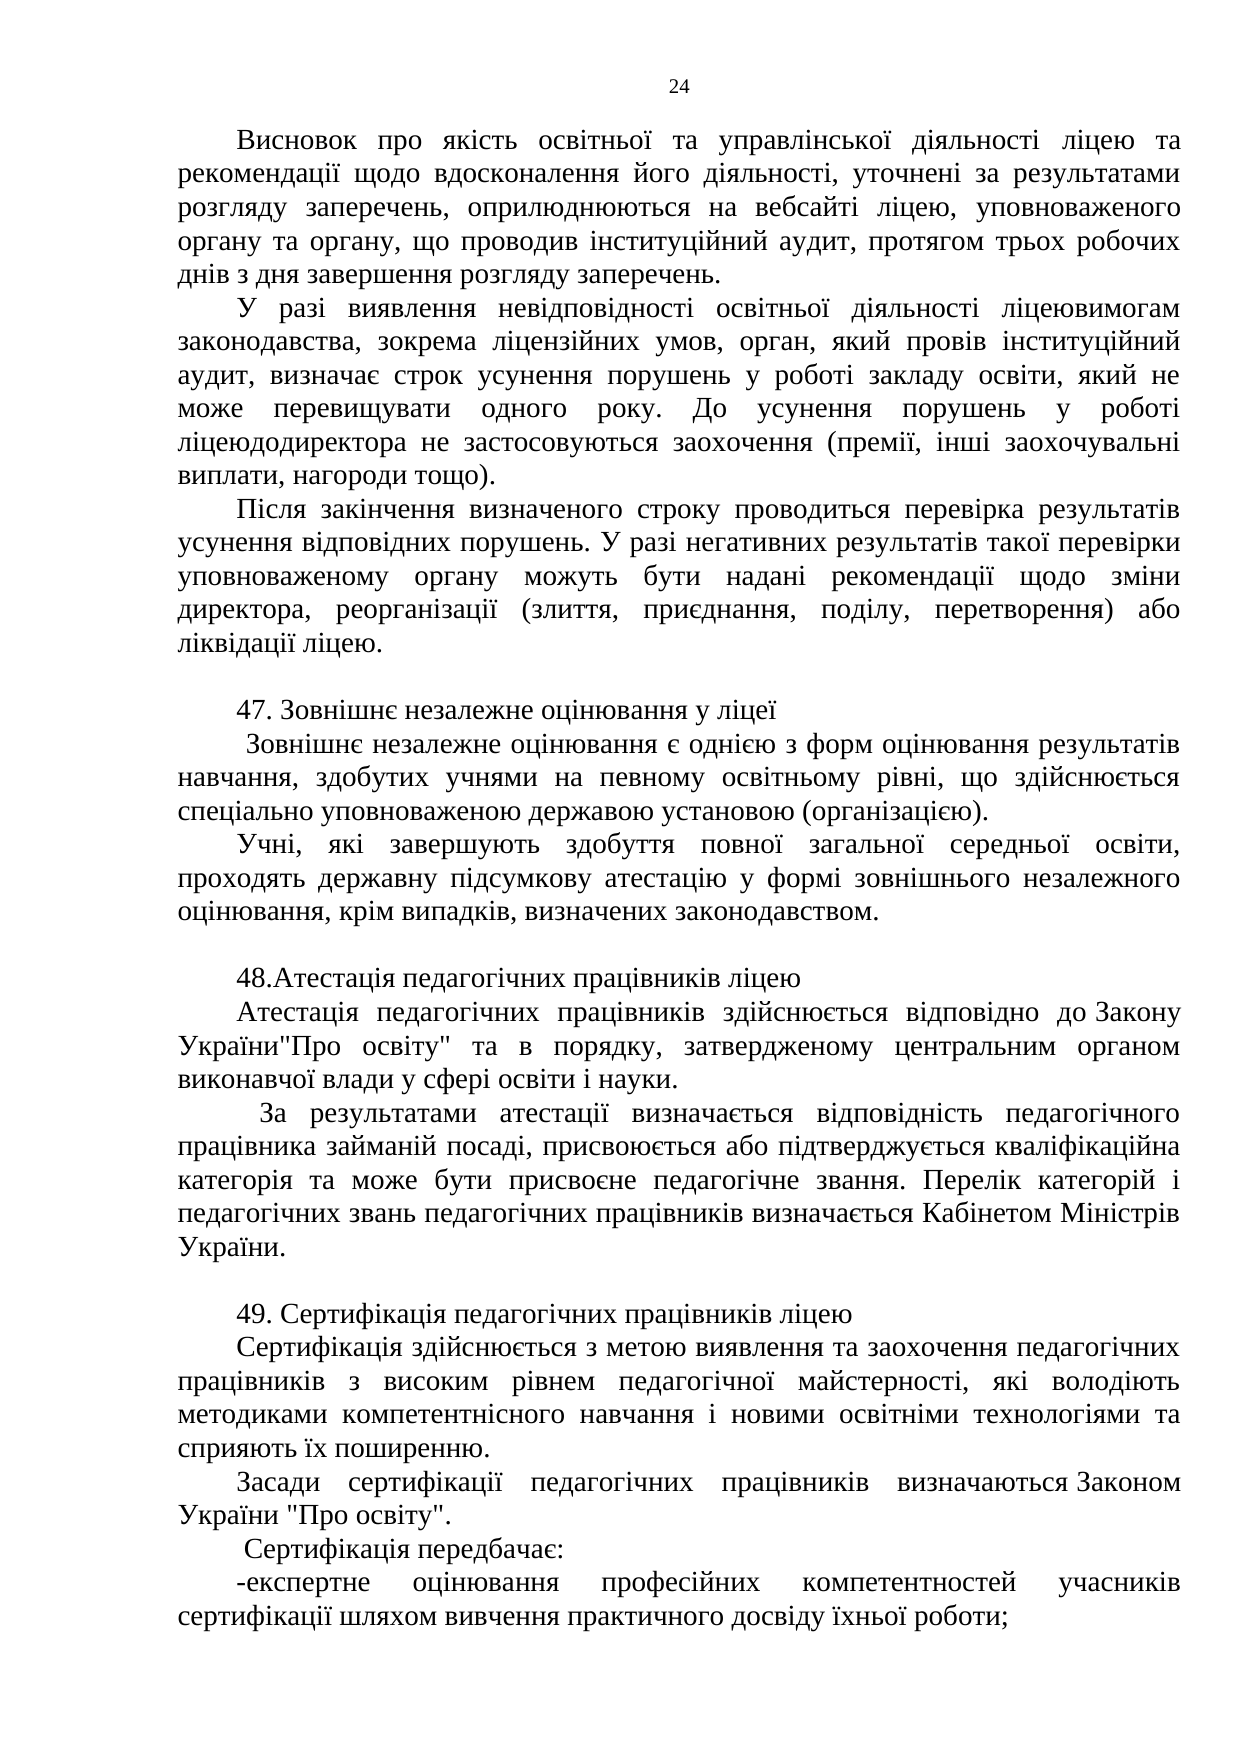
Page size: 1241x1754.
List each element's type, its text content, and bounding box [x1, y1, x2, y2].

text Атестація педагогічних працівників здійснюється відповідно до Закону України"Про освіту" та в порядку, затвердженому центральним органом виконавчої влади у сфері освіти і науки. [177, 994, 1181, 1095]
text Зовнішнє незалежне оцінювання є однією з форм оцінювання результатів навчання, здобутих учнями на певному освітньому рівні, що здійснюється спеціально уповноваженою державою установою (організацією). [177, 726, 1181, 826]
text 47. Зовнішнє незалежне оцінювання у ліцеї [177, 692, 1181, 726]
text -експертне оцінювання професійних компетентностей учасників сертифікації шляхом вивчення практичного досвіду їхньої роботи; [177, 1564, 1181, 1631]
text 49. Сертифікація педагогічних працівників ліцею [177, 1296, 1181, 1329]
text За результатами атестації визначається відповідність педагогічного працівника займаній посаді, присвоюється або підтверджується кваліфікаційна категорія та може бути присвоєне педагогічне звання. Перелік категорій і педагогічних звань педагогічних працівників визначається Кабінетом Міністрів України. [177, 1095, 1181, 1262]
text 48.Атестація педагогічних працівників ліцею [177, 961, 1181, 994]
text Сертифікація здійснюється з метою виявлення та заохочення педагогічних працівників з високим рівнем педагогічної майстерності, які володіють методиками компетентнісного навчання і новими освітніми технологіями та сприяють їх поширенню. [177, 1329, 1181, 1464]
text У разі виявлення невідповідності освітньої діяльності ліцеювимогам законодавства, зокрема ліцензійних умов, орган, який провів інституційний аудит, визначає строк усунення порушень у роботі закладу освіти, який не може перевищувати одного року. До усунення порушень у роботі ліцеюдодиректора не застосовуються заохочення (премії, інші заохочувальні виплати, нагороди тощо). [177, 290, 1181, 491]
text Засади сертифікації педагогічних працівників визначаються Законом України "Про освіту". [177, 1464, 1181, 1531]
text Сертифікація передбачає: [177, 1531, 1181, 1564]
text Висновок про якість освітньої та управлінської діяльності ліцею та рекомендації щодо вдосконалення його діяльності, уточнені за результатами розгляду заперечень, оприлюднюються на вебсайті ліцею, уповноваженого органу та органу, що проводив інституційний аудит, протягом трьох робочих днів з дня завершення розгляду заперечень. [177, 122, 1181, 290]
text Учні, які завершують здобуття повної загальної середньої освіти, проходять державну підсумкову атестацію у формі зовнішнього незалежного оцінювання, крім випадків, визначених законодавством. [177, 826, 1181, 927]
text Після закінчення визначеного строку проводиться перевірка результатів усунення відповідних порушень. У разі негативних результатів такої перевірки уповноваженому органу можуть бути надані рекомендації щодо зміни директора, реорганізації (злиття, приєднання, поділу, перетворення) або ліквідації ліцею. [177, 491, 1181, 659]
